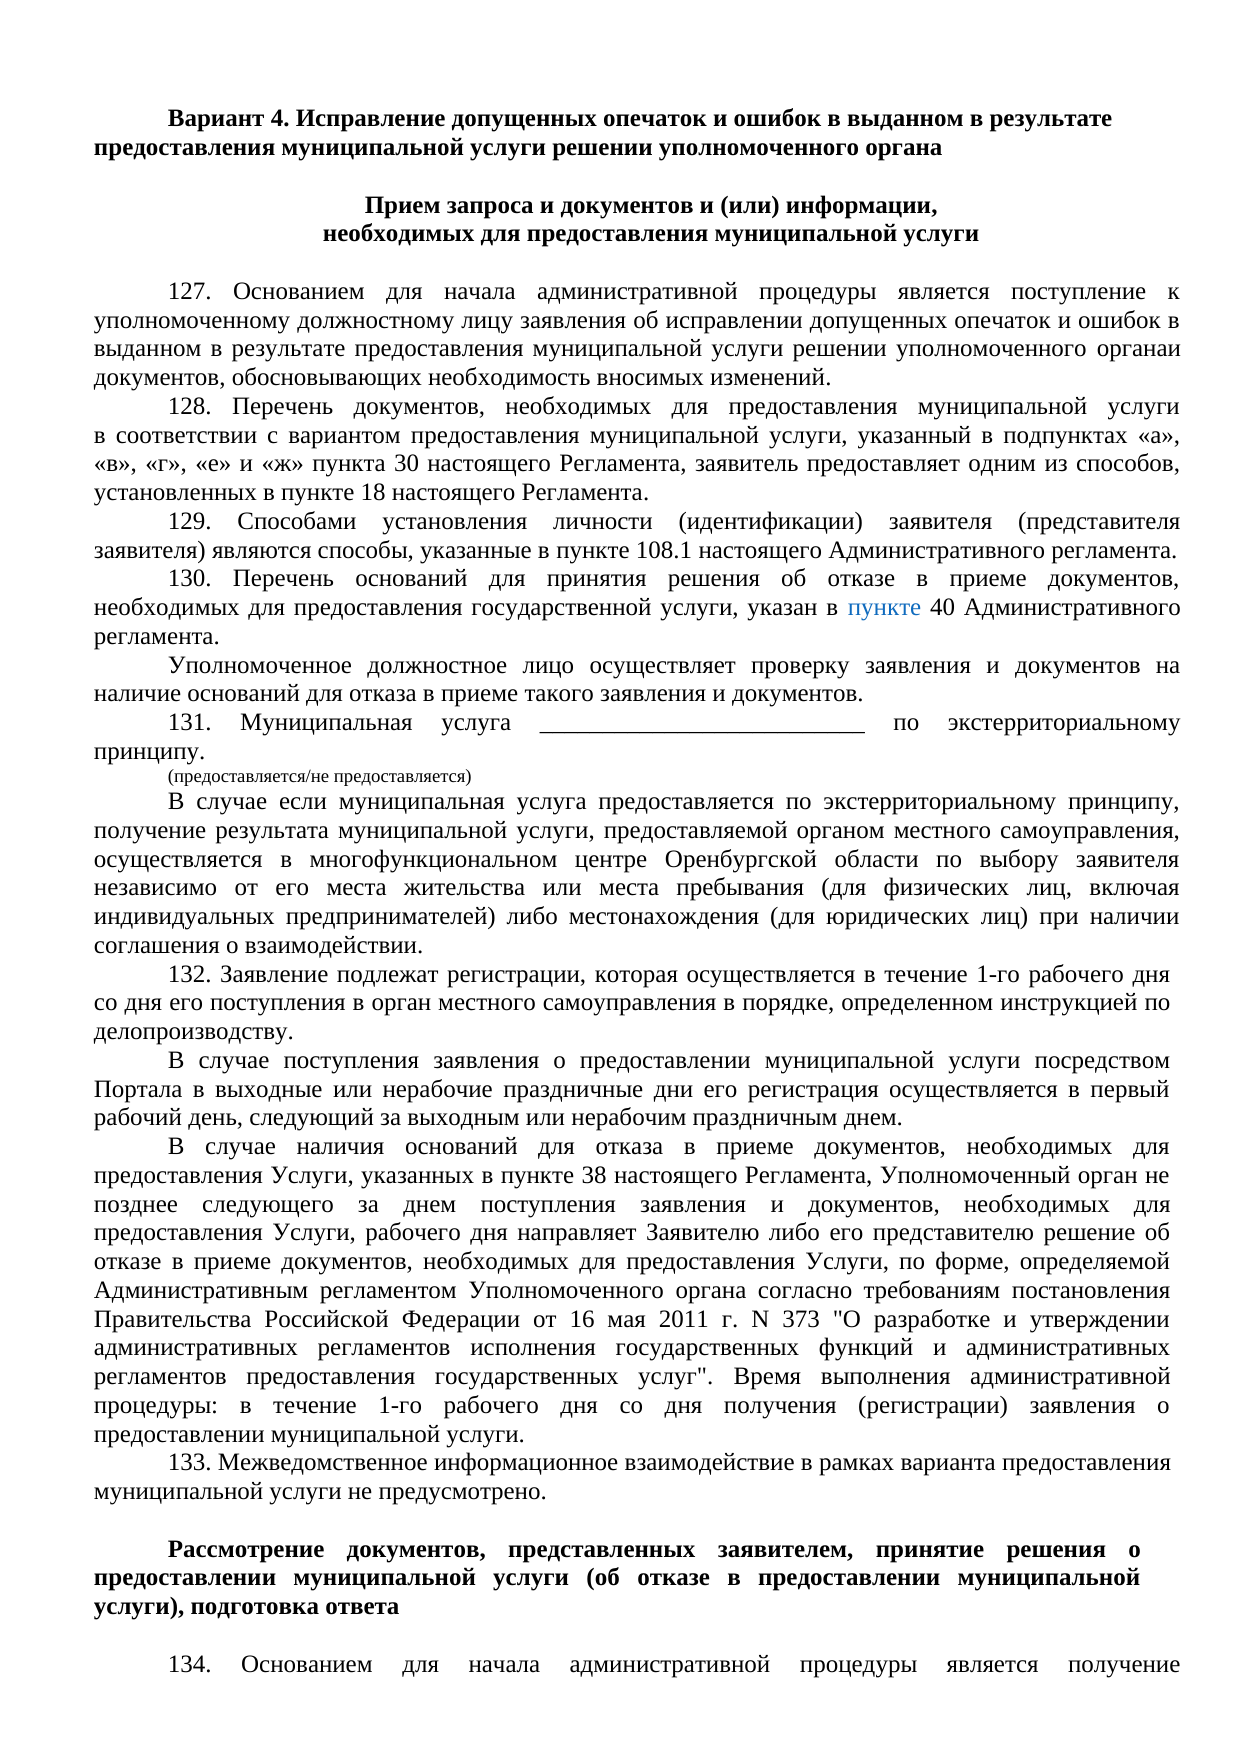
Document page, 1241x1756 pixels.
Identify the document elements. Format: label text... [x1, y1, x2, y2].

text 132. Заявление подлежат регистрации, которая осуществляется в течение 1-го рабочего дня со дня его поступления в орган местного самоуправления в порядке, определенном инструкцией по делопроизводству. [94, 959, 1171, 1045]
text необходимых для предоставления муниципальной услуги [94, 218, 1134, 247]
text 131. Муниципальная услуга __________________________ по экстерриториальному принципу. [94, 707, 1181, 765]
text 133. Межведомственное информационное взаимодействие в рамках варианта предоставления муниципальной услуги не предусмотрено. [94, 1447, 1171, 1505]
subtitle Рассмотрение документов, представленных заявителем, принятие решения о предоставлении муниципальной услуги (об отказе в предоставлении муниципальной услуги), подготовка ответа [94, 1534, 1141, 1620]
text Уполномоченное должностное лицо осуществляет проверку заявления и документов на наличие оснований для отказа в приеме такого заявления и документов. [94, 650, 1181, 707]
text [94, 1649, 1181, 1677]
text В случае поступления заявления о предоставлении муниципальной услуги посредством Портала в выходные или нерабочие праздничные дни его регистрация осуществляется в первый рабочий день, следующий за выходным или нерабочим праздничным днем. [94, 1045, 1171, 1131]
text 127. Основанием для начала административной процедуры является поступление к уполномоченному должностному лицу заявления об исправлении допущенных опечаток и ошибок в выданном в результате предоставления муниципальной услуги решении уполномоченного органаи документов, обосновывающих необходимость вносимых изменений. [94, 276, 1181, 391]
text (предоставляется/не предоставляется) [94, 765, 1181, 786]
text В случае наличия оснований для отказа в приеме документов, необходимых для предоставления Услуги, указанных в пункте 38 настоящего Регламента, Уполномоченный орган не позднее следующего за днем поступления заявления и документов, необходимых для предоставления Услуги, рабочего дня направляет Заявителю либо его представителю решение об отказе в приеме документов, необходимых для предоставления Услуги, по форме, определяемой Административным регламентом Уполномоченного органа согласно требованиям постановления Правительства Российской Федерации от 16 мая 2011 г. N 373 "О разработке и утверждении административных регламентов исполнения государственных функций и административных регламентов предоставления государственных услуг". Время выполнения административной процедуры: в течение 1-го рабочего дня со дня получения (регистрации) заявления о предоставлении муниципальной услуги. [94, 1131, 1171, 1447]
text 130. Перечень оснований для принятия решения об отказе в приеме документов, необходимых для предоставления государственной услуги, указан в пункте 40 Административного регламента. [94, 563, 1181, 650]
text Прием запроса и документов и (или) информации, [94, 190, 1134, 218]
subtitle Вариант 4. Исправление допущенных опечаток и ошибок в выданном в результате предоставления муниципальной услуги решении уполномоченного органа [94, 103, 1141, 161]
text В случае если муниципальная услуга предоставляется по экстерриториальному принципу, получение результата муниципальной услуги, предоставляемой органом местного самоуправления, осуществляется в многофункциональном центре Оренбургской области по выбору заявителя независимо от его места жительства или места пребывания (для физических лиц, включая индивидуальных предпринимателей) либо местонахождения (для юридических лиц) при наличии соглашения о взаимодействии. [94, 786, 1181, 959]
text 128. Перечень документов, необходимых для предоставления муниципальной услуги в соответствии с вариантом предоставления муниципальной услуги, указанный в подпунктах «а», «в», «г», «е» и «ж» пункта 30 настоящего Регламента, заявитель предоставляет одним из способов, установленных в пункте 18 настоящего Регламента. [94, 391, 1181, 506]
text 129. Способами установления личности (идентификации) заявителя (представителя заявителя) являются способы, указанные в пункте 108.1 настоящего Административного регламента. [94, 506, 1181, 563]
